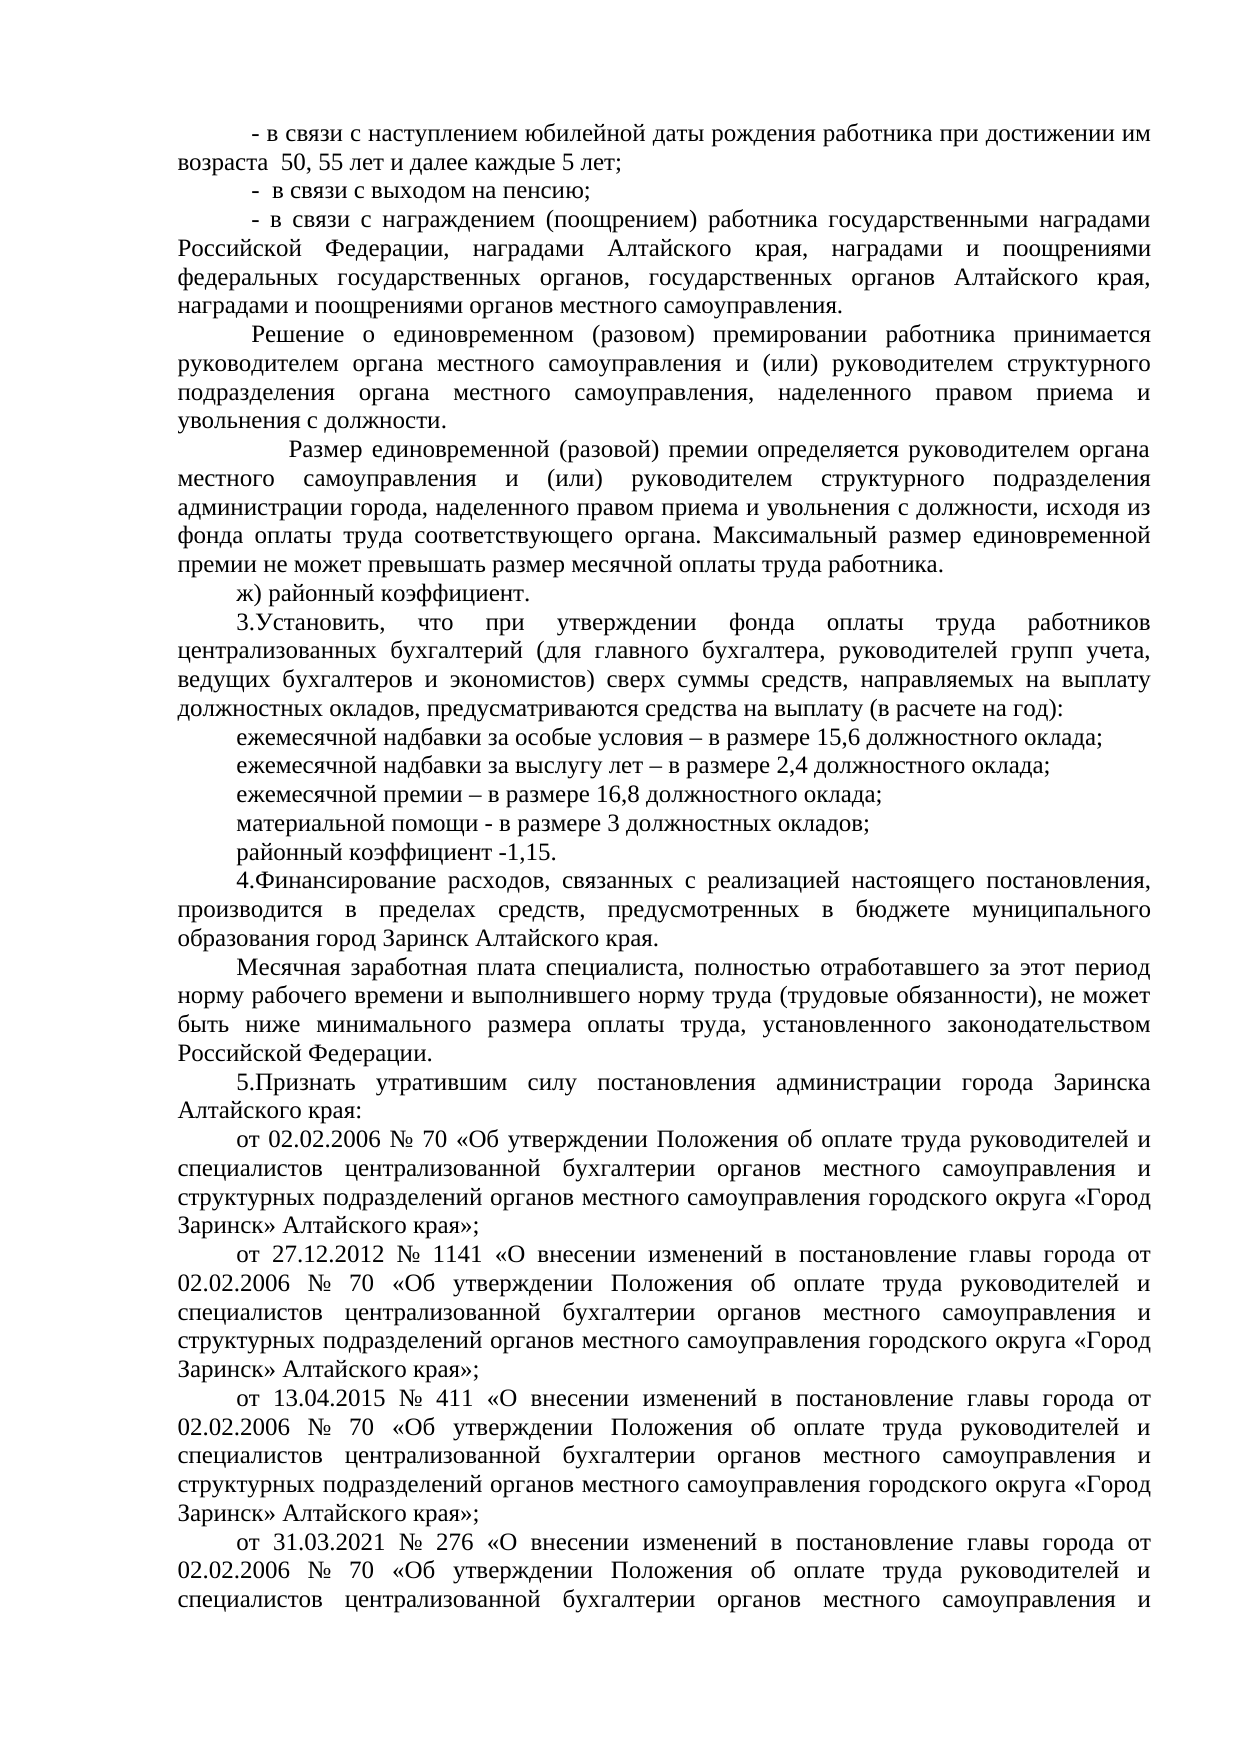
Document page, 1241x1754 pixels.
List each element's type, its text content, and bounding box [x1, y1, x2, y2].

text ежемесячной премии – в размере 16,8 должностного оклада; [177, 779, 1152, 808]
text от 27.12.2012 № 1141 «О внесении изменений в постановление главы города от 02.02.2006 № 70 «Об утверждении Положения об оплате труда руководителей и специалистов централизованной бухгалтерии органов местного самоуправления и структурных подразделений органов местного самоуправления городского округа «Город Заринск» Алтайского края»; [177, 1239, 1152, 1383]
text ежемесячной надбавки за выслугу лет – в размере 2,4 должностного оклада; [177, 751, 1152, 779]
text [177, 1527, 1152, 1613]
text 5.Признать утратившим силу постановления администрации города Заринска Алтайского края: [177, 1067, 1152, 1124]
text - в связи с наступлением юбилейной даты рождения работника при достижении им возраста 50, 55 лет и далее каждые 5 лет; [177, 118, 1152, 176]
text ж) районный коэффициент. [177, 578, 1152, 607]
text Месячная заработная плата специалиста, полностью отработавшего за этот период норму рабочего времени и выполнившего норму труда (трудовые обязанности), не может быть ниже минимального размера оплаты труда, установленного законодательством Российской Федерации. [177, 952, 1152, 1067]
text Размер единовременной (разовой) премии определяется руководителем органа местного самоуправления и (или) руководителем структурного подразделения администрации города, наделенного правом приема и увольнения с должности, исходя из фонда оплаты труда соответствующего органа. Максимальный размер единовременной премии не может превышать размер месячной оплаты труда работника. [177, 434, 1152, 578]
text - в связи с выходом на пенсию; [177, 176, 1152, 204]
text ежемесячной надбавки за особые условия – в размере 15,6 должностного оклада; [177, 722, 1152, 751]
text - в связи с награждением (поощрением) работника государственными наградами Российской Федерации, наградами Алтайского края, наградами и поощрениями федеральных государственных органов, государственных органов Алтайского края, наградами и поощрениями органов местного самоуправления. [177, 204, 1152, 319]
text от 02.02.2006 № 70 «Об утверждении Положения об оплате труда руководителей и специалистов централизованной бухгалтерии органов местного самоуправления и структурных подразделений органов местного самоуправления городского округа «Город Заринск» Алтайского края»; [177, 1124, 1152, 1239]
text Решение о единовременном (разовом) премировании работника принимается руководителем органа местного самоуправления и (или) руководителем структурного подразделения органа местного самоуправления, наделенного правом приема и увольнения с должности. [177, 319, 1152, 434]
text 3.Установить, что при утверждении фонда оплаты труда работников централизованных бухгалтерий (для главного бухгалтера, руководителей групп учета, ведущих бухгалтеров и экономистов) сверх суммы средств, направляемых на выплату должностных окладов, предусматриваются средства на выплату (в расчете на год): [177, 607, 1152, 722]
text 4.Финансирование расходов, связанных с реализацией настоящего постановления, производится в пределах средств, предусмотренных в бюджете муниципального образования город Заринск Алтайского края. [177, 866, 1152, 952]
text от 13.04.2015 № 411 «О внесении изменений в постановление главы города от 02.02.2006 № 70 «Об утверждении Положения об оплате труда руководителей и специалистов централизованной бухгалтерии органов местного самоуправления и структурных подразделений органов местного самоуправления городского округа «Город Заринск» Алтайского края»; [177, 1383, 1152, 1527]
text материальной помощи - в размере 3 должностных окладов; [177, 808, 1152, 837]
text районный коэффициент -1,15. [177, 837, 1152, 866]
